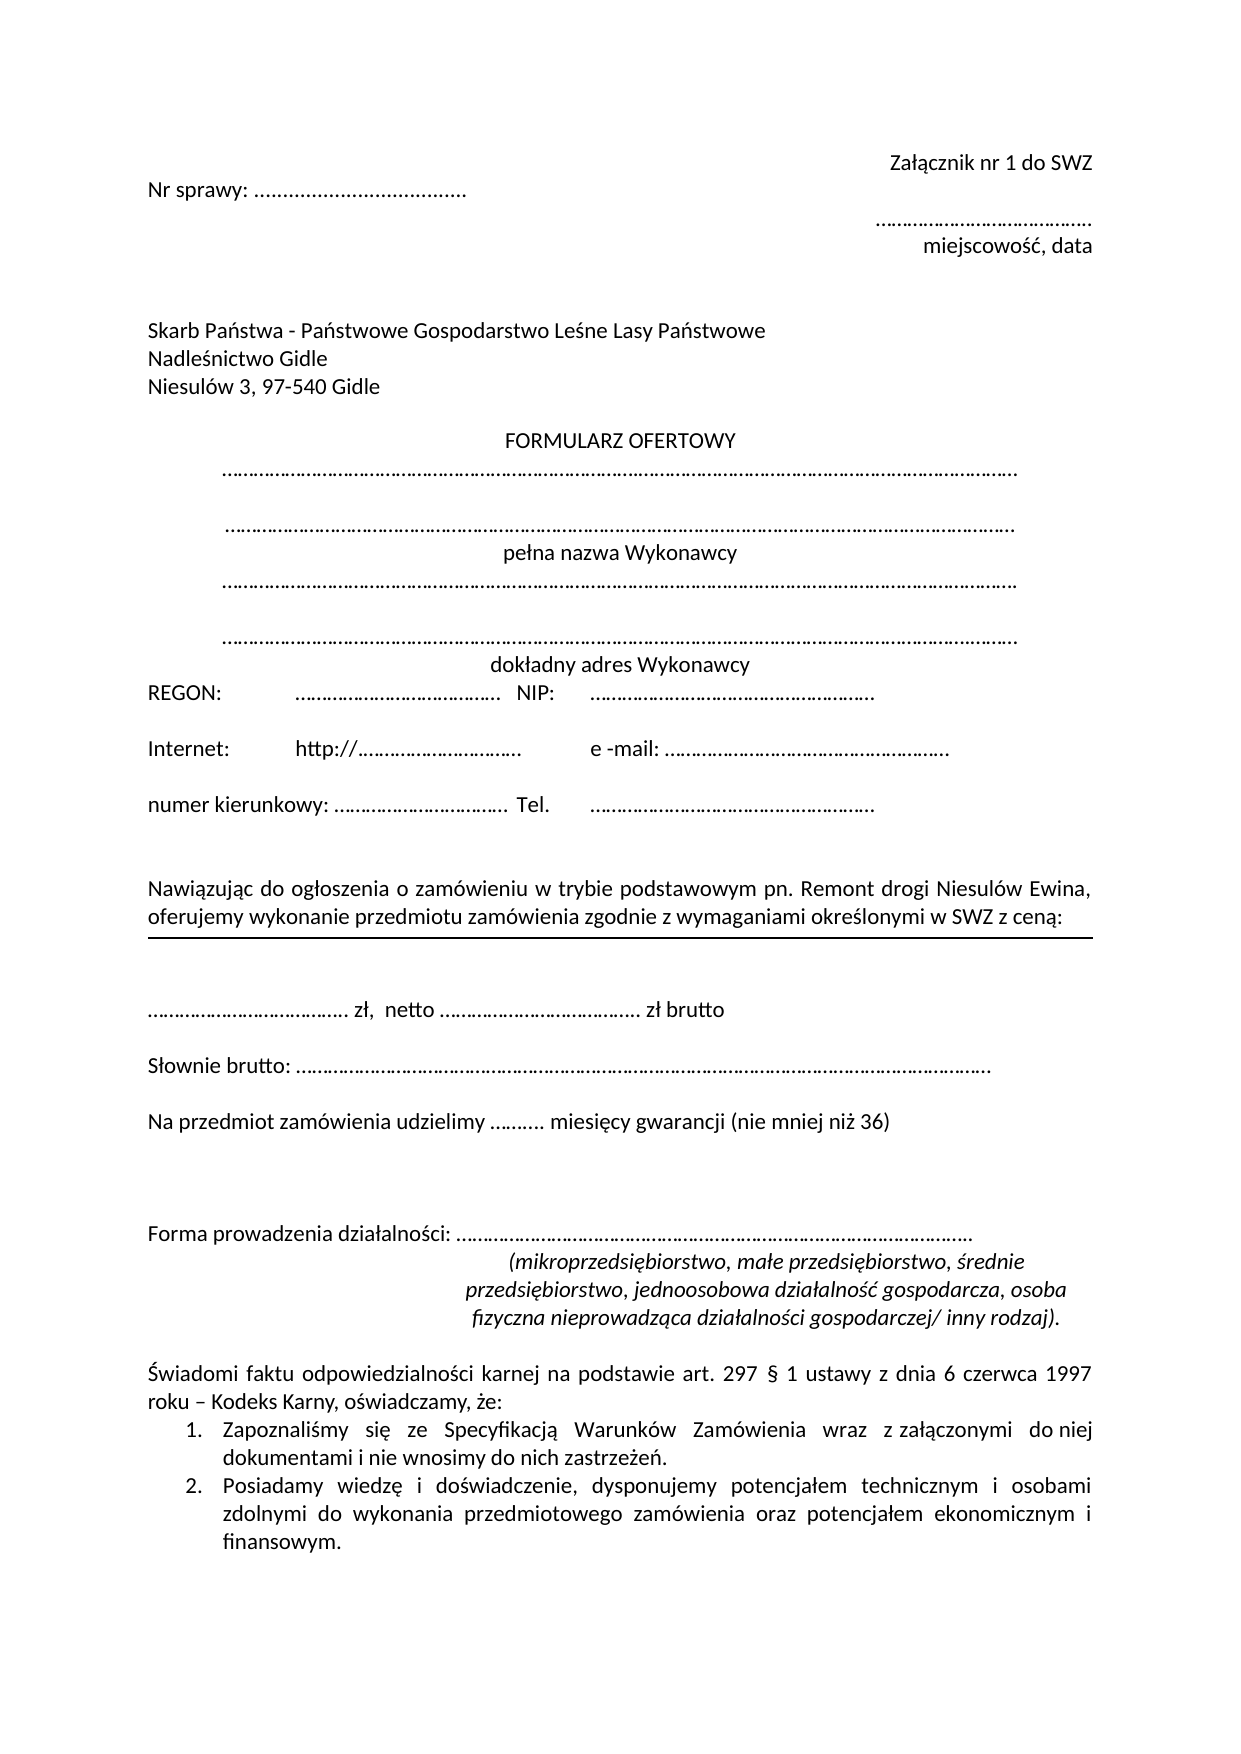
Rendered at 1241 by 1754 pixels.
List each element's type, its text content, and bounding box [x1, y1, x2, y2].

text Nr sprawy: ..................................... [148, 176, 1093, 204]
text pełna nazwa Wykonawcy [148, 538, 1093, 566]
text Niesulów 3, 97-540 Gidle [148, 372, 1093, 400]
list Posiadamy wiedzę i doświadczenie, dysponujemy potencjałem technicznym i osobami zdolnymi do wykonania przedmiotowego zamówienia oraz potencjałem ekonomicznym i finansowym. [185, 1471, 1093, 1555]
text numer kierunkowy: …………………………… Tel. ……………………………………………… [148, 790, 1093, 818]
text dokładny adres Wykonawcy [148, 650, 1093, 678]
text Forma prowadzenia działalności: …………………………………………………………………………………….. [148, 1219, 1093, 1247]
list Zapoznaliśmy się ze Specyfikacją Warunków Zamówienia wraz z załączonymi do niej dokumentami i nie wnosimy do nich zastrzeżeń. [185, 1415, 1093, 1471]
text ……………………………….. zł, netto ……………………………….. zł brutto [148, 995, 1093, 1023]
subtitle Załącznik nr 1 do SWZ [148, 148, 1093, 176]
text …………………………………………………………………….……………………………………………………………… [148, 454, 1093, 482]
text Internet: http://.………………………… e -mail: ……………………………………………… [148, 734, 1093, 762]
text FORMULARZ OFERTOWY [148, 426, 1093, 454]
text miejscowość, data [148, 232, 1093, 260]
text Nawiązując do ogłoszenia o zamówieniu w trybie podstawowym pn. Remont drogi Niesulów Ewina, oferujemy wykonanie przedmiotu zamówienia zgodnie z wymaganiami określonymi w SWZ z ceną: [148, 874, 1093, 937]
text Świadomi faktu odpowiedzialności karnej na podstawie art. 297 § 1 ustawy z dnia 6 czerwca 1997 roku – Kodeks Karny, oświadczamy, że: [148, 1359, 1093, 1415]
text REGON: ………………………………… NIP: ……………………………………………… [148, 678, 1093, 706]
text …………………………………………………………………………………………………………………………………… [148, 510, 1093, 538]
text …………………………………………………………………………………………………………………………….……… [148, 622, 1093, 650]
text Skarb Państwa - Państwowe Gospodarstwo Leśne Lasy Państwowe [148, 316, 1093, 344]
text ……………………………………………………………………………………………………………………………………. [148, 566, 1093, 594]
text (mikroprzedsiębiorstwo, małe przedsiębiorstwo, średnie przedsiębiorstwo, jednoosobowa działalność gospodarcza, osoba fizyczna nieprowadząca działalności gospodarczej/ inny rodzaj). [443, 1247, 1093, 1331]
text Nadleśnictwo Gidle [148, 344, 1093, 372]
text ………………………………….. [148, 204, 1093, 232]
text Słownie brutto: …………………………………………………………………………………………………………………… [148, 1051, 1093, 1079]
list Na przedmiot zamówienia udzielimy …….... miesięcy gwarancji (nie mniej niż 36) [148, 1107, 1093, 1135]
